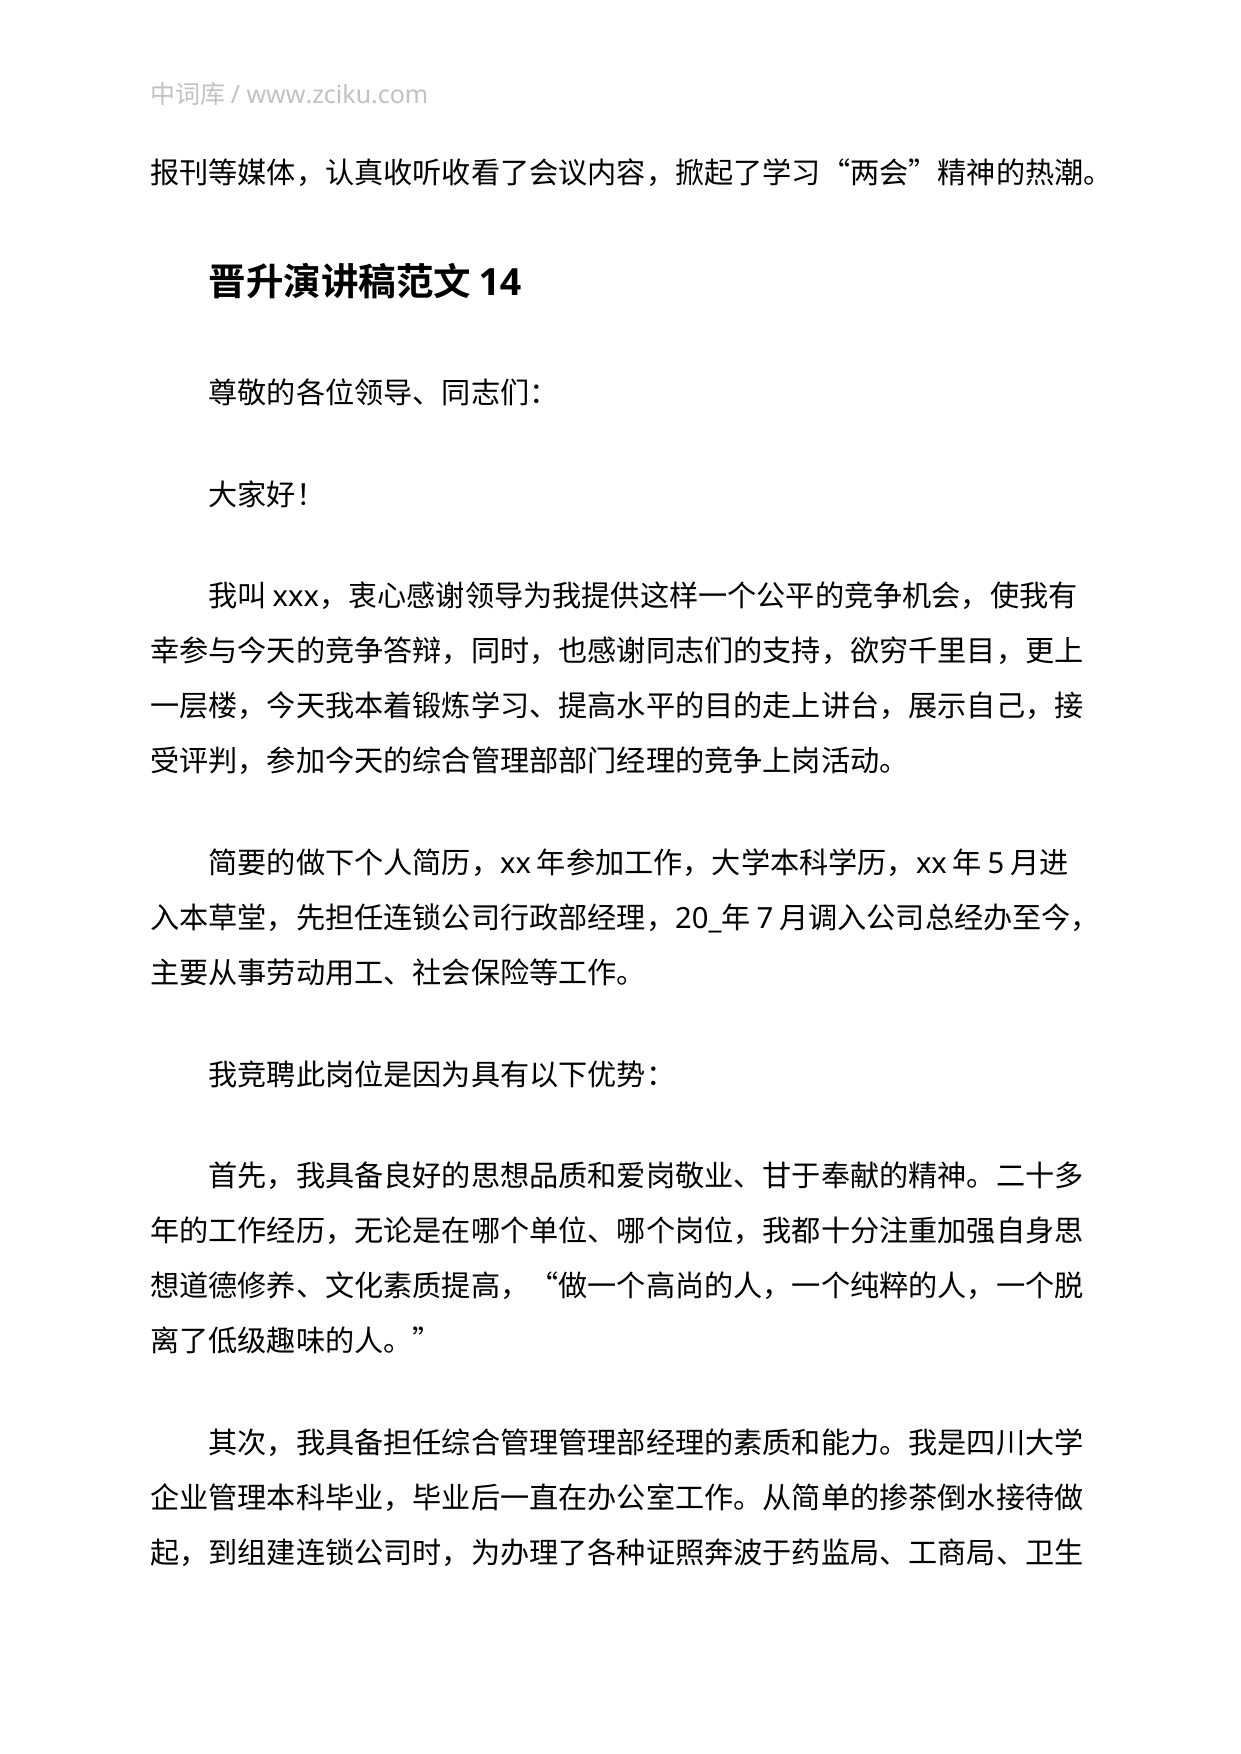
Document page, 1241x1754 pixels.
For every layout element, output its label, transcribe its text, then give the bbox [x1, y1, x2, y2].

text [150, 150, 1090, 192]
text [150, 1419, 1090, 1572]
text 简要的做下个人简历，xx年参加工作，大学本科学历，xx年5月进入本草堂，先担任连锁公司行政部经理，20_年7月调入公司总经办至今，主要从事劳动用工、社会保险等工作。 [150, 839, 1090, 992]
text 晋升演讲稿范文14 [150, 252, 1090, 306]
text 尊敬的各位领导、同志们： [150, 369, 1090, 412]
text 我叫xxx，衷心感谢领导为我提供这样一个公平的竞争机会，使我有幸参与今天的竞争答辩，同时，也感谢同志们的支持，欲穷千里目，更上一层楼，今天我本着锻炼学习、提高水平的目的走上讲台，展示自己，接受评判，参加今天的综合管理部部门经理的竞争上岗活动。 [150, 573, 1090, 780]
text 大家好！ [150, 471, 1090, 513]
text 我竞聘此岗位是因为具有以下优势： [150, 1051, 1090, 1093]
text 首先，我具备良好的思想品质和爱岗敬业、甘于奉献的精神。二十多年的工作经历，无论是在哪个单位、哪个岗位，我都十分注重加强自身思想道德修养、文化素质提高，“做一个高尚的人，一个纯粹的人，一个脱离了低级趣味的人。” [150, 1153, 1090, 1360]
